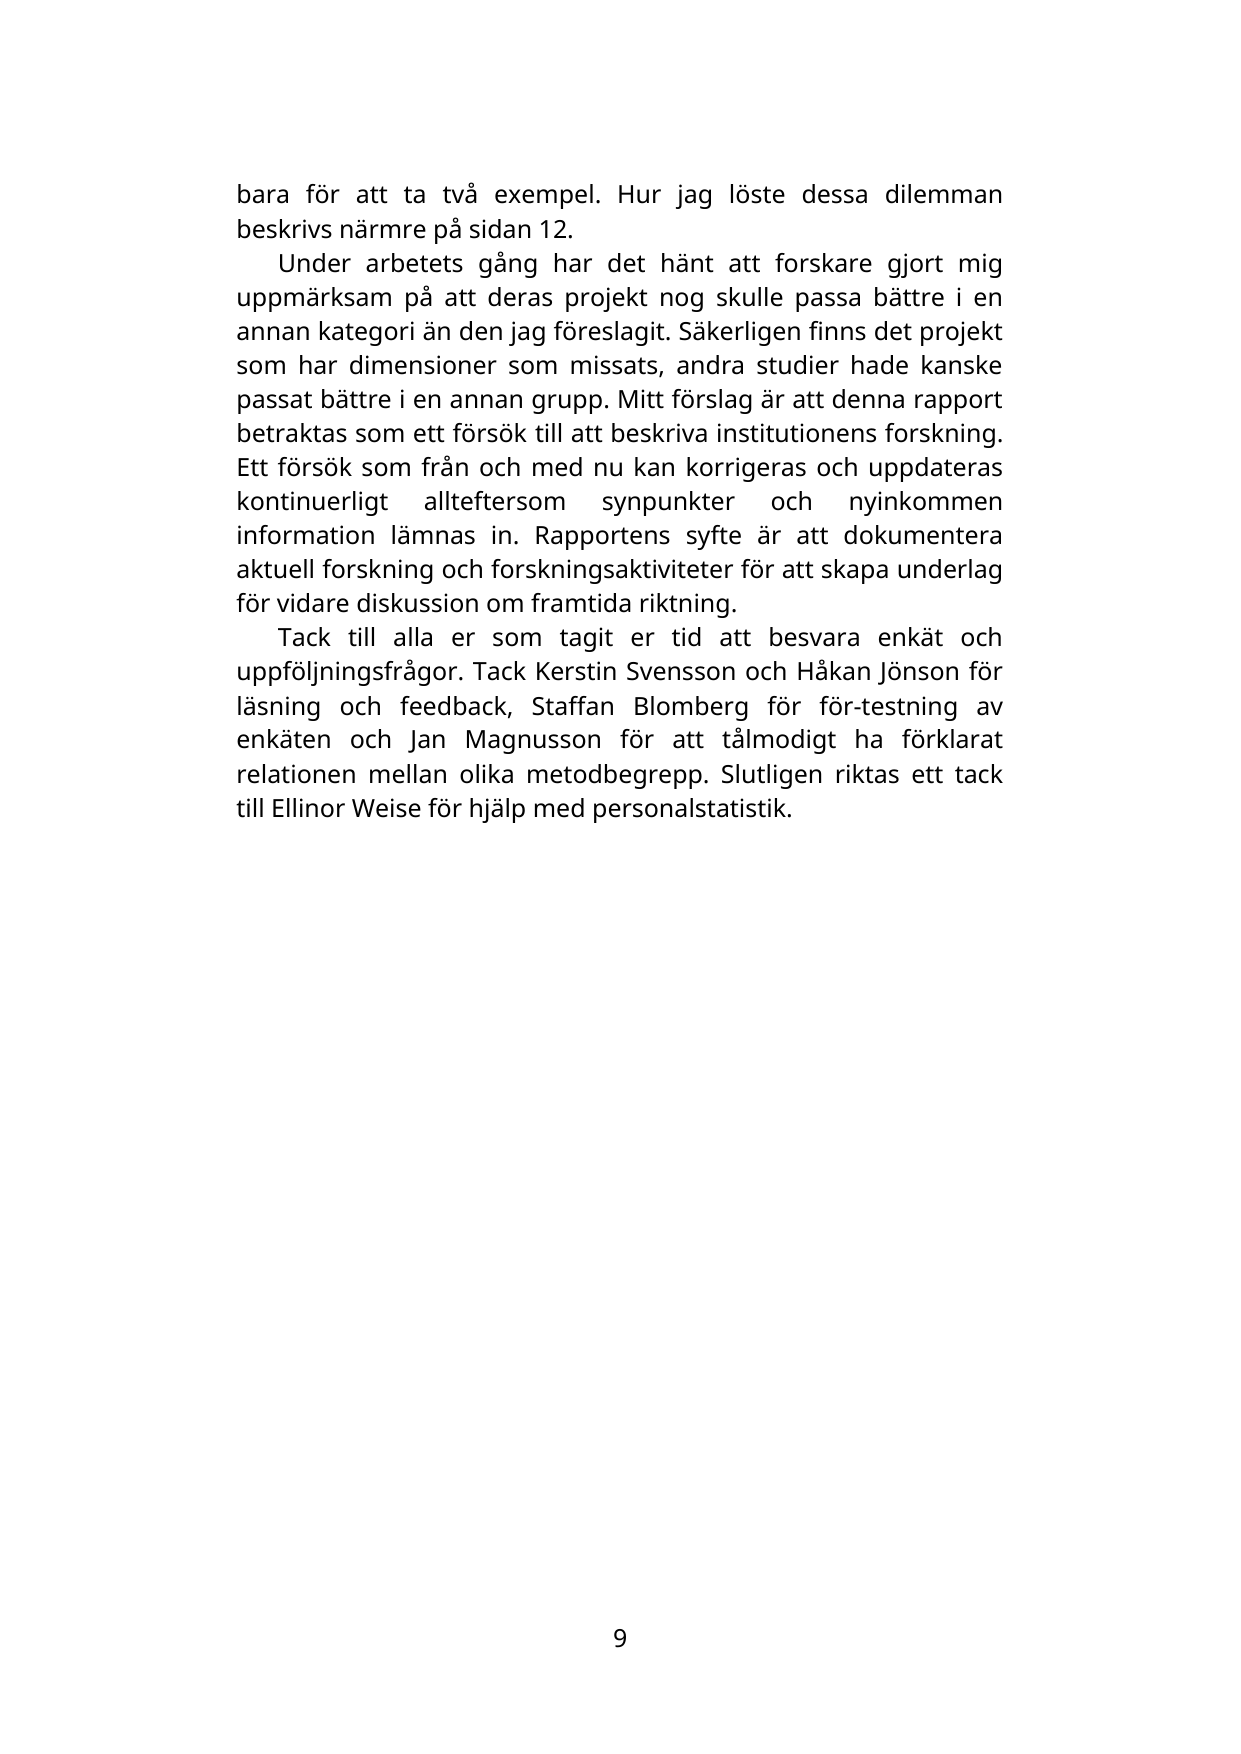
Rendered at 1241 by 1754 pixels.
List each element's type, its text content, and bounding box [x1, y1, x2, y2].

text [236, 177, 1004, 245]
text Under arbetets gång har det hänt att forskare gjort mig uppmärksam på att deras projekt nog skulle passa bättre i en annan kategori än den jag föreslagit. Säkerligen finns det projekt som har dimensioner som missats, andra studier hade kanske passat bättre i en annan grupp. Mitt förslag är att denna rapport betraktas som ett försök till att beskriva institutionens forskning. Ett försök som från och med nu kan korrigeras och uppdateras kontinuerligt allteftersom synpunkter och nyinkommen information lämnas in. Rapportens syfte är att dokumentera aktuell forskning och forskningsaktiviteter för att skapa underlag för vidare diskussion om framtida riktning. [236, 245, 1004, 620]
text Tack till alla er som tagit er tid att besvara enkät och uppföljningsfrågor. Tack Kerstin Svensson och Håkan Jönson för läsning och feedback, Staffan Blomberg för för-testning av enkäten och Jan Magnusson för att tålmodigt ha förklarat relationen mellan olika metodbegrepp. Slutligen riktas ett tack till Ellinor Weise för hjälp med personalstatistik. [236, 620, 1004, 824]
